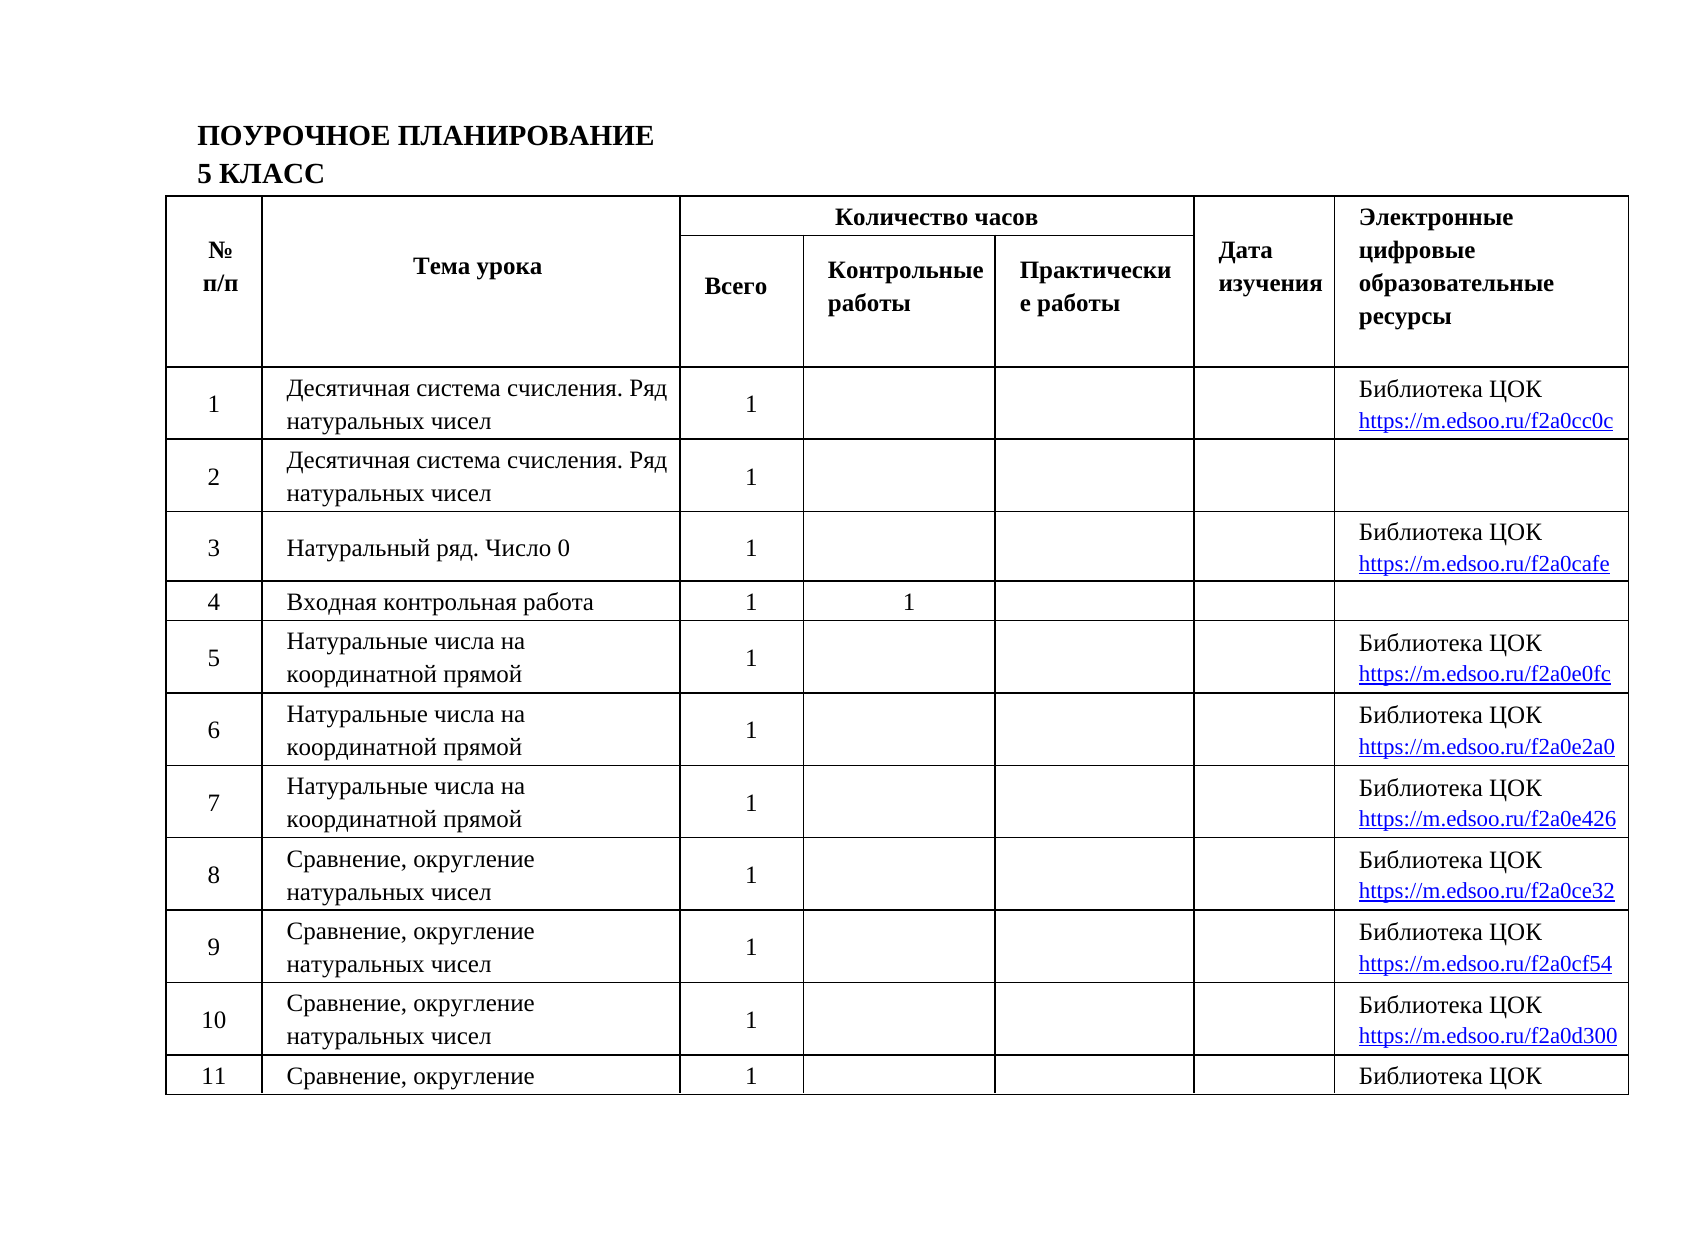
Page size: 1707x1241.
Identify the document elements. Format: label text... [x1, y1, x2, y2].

table_cell [804, 694, 994, 764]
table_cell 1 [681, 911, 803, 982]
table_cell Библиотека ЦОК https://m.edsoo.ru/f2a0e426 [1335, 766, 1628, 837]
table_cell [1195, 440, 1334, 511]
table_cell 1 [681, 1056, 803, 1093]
table_cell [804, 368, 994, 438]
table_cell 1 [681, 694, 803, 764]
table_cell [996, 512, 1193, 580]
table_cell [996, 1056, 1193, 1093]
table_cell [1195, 1056, 1334, 1093]
table_cell [996, 911, 1193, 982]
table_cell 1 [681, 368, 803, 438]
table_cell [804, 621, 994, 692]
table_cell Входная контрольная работа [263, 582, 679, 620]
table_cell Сравнение, округление натуральных чисел [263, 911, 679, 982]
table_cell [1335, 440, 1628, 511]
table_header Электронные цифровые образовательные ресурсы [1335, 197, 1628, 366]
table_cell [804, 512, 994, 580]
table_cell [996, 838, 1193, 909]
table_cell Библиотека ЦОК https://m.edsoo.ru/f2a0cc0c [1335, 368, 1628, 438]
table_cell 1 [681, 766, 803, 837]
table_cell [1195, 512, 1334, 580]
table_cell Сравнение, округление натуральных чисел [263, 838, 679, 909]
table_cell [996, 368, 1193, 438]
table_cell [996, 621, 1193, 692]
table_cell Всего [681, 236, 803, 366]
table_cell Библиотека ЦОК https://m.edsoo.ru/f2a0cafe [1335, 512, 1628, 580]
table_cell 7 [167, 766, 261, 837]
text ПОУРОЧНОЕ ПЛАНИРОВАНИЕ [190, 118, 1618, 152]
table_cell 1 [681, 838, 803, 909]
text 5 КЛАСС [190, 157, 1618, 190]
table_cell Натуральные числа на координатной прямой [263, 621, 679, 692]
table_cell Библиотека ЦОК https://m.edsoo.ru/f2a0e2a0 [1335, 694, 1628, 764]
table_cell 1 [804, 582, 994, 620]
table_cell Десятичная система счисления. Ряд натуральных чисел [263, 440, 679, 511]
table_cell Библиотека ЦОК https://m.edsoo.ru/f2a0d300 [1335, 983, 1628, 1054]
table_cell Натуральный ряд. Число 0 [263, 512, 679, 580]
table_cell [263, 1056, 679, 1093]
table_cell Библиотека ЦОК https://m.edsoo.ru/f2a0e0fc [1335, 621, 1628, 692]
table_cell [804, 1056, 994, 1093]
table_cell [996, 983, 1193, 1054]
table_cell 10 [167, 983, 261, 1054]
table_cell [996, 582, 1193, 620]
table_cell [804, 911, 994, 982]
table_cell Библиотека ЦОК https://m.edsoo.ru/f2a0ce32 [1335, 838, 1628, 909]
table_cell [996, 694, 1193, 764]
table_cell [1335, 582, 1628, 620]
table_cell Библиотека ЦОК https://m.edsoo.ru/f2a0cf54 [1335, 911, 1628, 982]
table_cell [1195, 911, 1334, 982]
table_cell 2 [167, 440, 261, 511]
table_cell [996, 766, 1193, 837]
table_cell 1 [681, 621, 803, 692]
table_cell Контрольные работы [804, 236, 994, 366]
table_cell [1195, 983, 1334, 1054]
table_cell [1195, 694, 1334, 764]
table_cell 1 [167, 368, 261, 438]
table_cell 6 [167, 694, 261, 764]
table_cell 1 [681, 440, 803, 511]
table_cell 4 [167, 582, 261, 620]
table_cell 8 [167, 838, 261, 909]
table_header Дата изучения [1195, 197, 1334, 366]
table_cell 11 [167, 1056, 261, 1093]
table_cell [996, 440, 1193, 511]
table_cell [1195, 766, 1334, 837]
table_cell Десятичная система счисления. Ряд натуральных чисел [263, 368, 679, 438]
table_cell 1 [681, 512, 803, 580]
table_header Количество часов [681, 197, 1193, 234]
table_cell Натуральные числа на координатной прямой [263, 694, 679, 764]
table_cell Практические работы [996, 236, 1193, 366]
table_cell Сравнение, округление натуральных чисел [263, 983, 679, 1054]
table_cell 1 [681, 983, 803, 1054]
table_cell 1 [681, 582, 803, 620]
table_cell [1195, 621, 1334, 692]
table_cell [804, 838, 994, 909]
table_cell [1195, 582, 1334, 620]
table_cell [804, 983, 994, 1054]
table_header № п/п [167, 197, 261, 366]
table_cell [1195, 368, 1334, 438]
table_cell 9 [167, 911, 261, 982]
table_cell [1195, 838, 1334, 909]
table_cell Натуральные числа на координатной прямой [263, 766, 679, 837]
table_cell [804, 440, 994, 511]
table_cell [804, 766, 994, 837]
table_cell 3 [167, 512, 261, 580]
table_cell 5 [167, 621, 261, 692]
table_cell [1335, 1056, 1628, 1093]
table_header Тема урока [263, 197, 679, 366]
